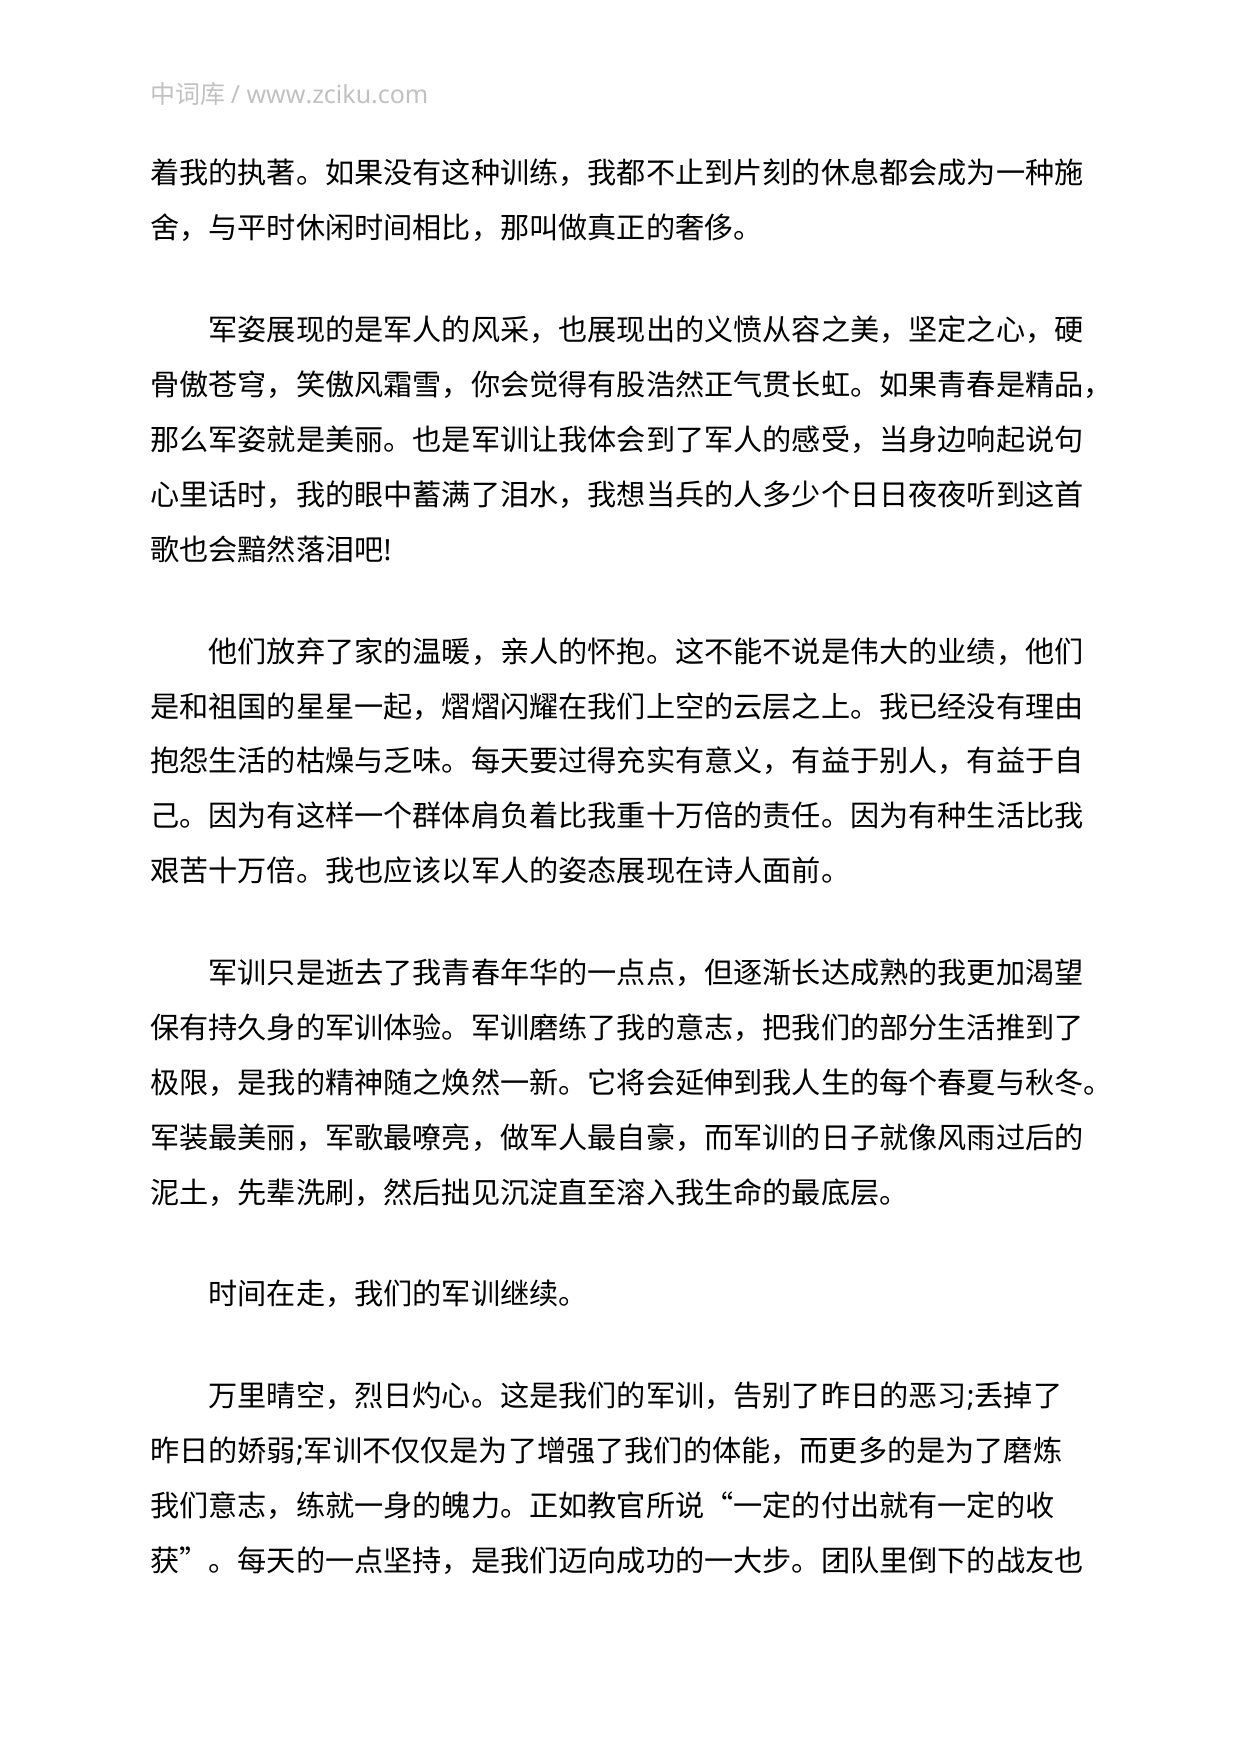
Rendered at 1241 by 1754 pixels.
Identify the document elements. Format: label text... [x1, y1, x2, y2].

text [150, 1373, 1090, 1580]
text 时间在走，我们的军训继续。 [150, 1271, 1090, 1313]
text 军训只是逝去了我青春年华的一点点，但逐渐长达成熟的我更加渴望保有持久身的军训体验。军训磨练了我的意志，把我们的部分生活推到了极限，是我的精神随之焕然一新。它将会延伸到我人生的每个春夏与秋冬。军装最美丽，军歌最嘹亮，做军人最自豪，而军训的日子就像风雨过后的泥土，先辈洗刷，然后拙见沉淀直至溶入我生命的最底层。 [150, 949, 1090, 1211]
text 军姿展现的是军人的风采，也展现出的义愤从容之美，坚定之心，硬骨傲苍穹，笑傲风霜雪，你会觉得有股浩然正气贯长虹。如果青春是精品，那么军姿就是美丽。也是军训让我体会到了军人的感受，当身边响起说句心里话时，我的眼中蓄满了泪水，我想当兵的人多少个日日夜夜听到这首歌也会黯然落泪吧! [150, 307, 1090, 569]
text 他们放弃了家的温暖，亲人的怀抱。这不能不说是伟大的业绩，他们是和祖国的星星一起，熠熠闪耀在我们上空的云层之上。我已经没有理由抱怨生活的枯燥与乏味。每天要过得充实有意义，有益于别人，有益于自己。因为有这样一个群体肩负着比我重十万倍的责任。因为有种生活比我艰苦十万倍。我也应该以军人的姿态展现在诗人面前。 [150, 628, 1090, 890]
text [150, 150, 1090, 247]
